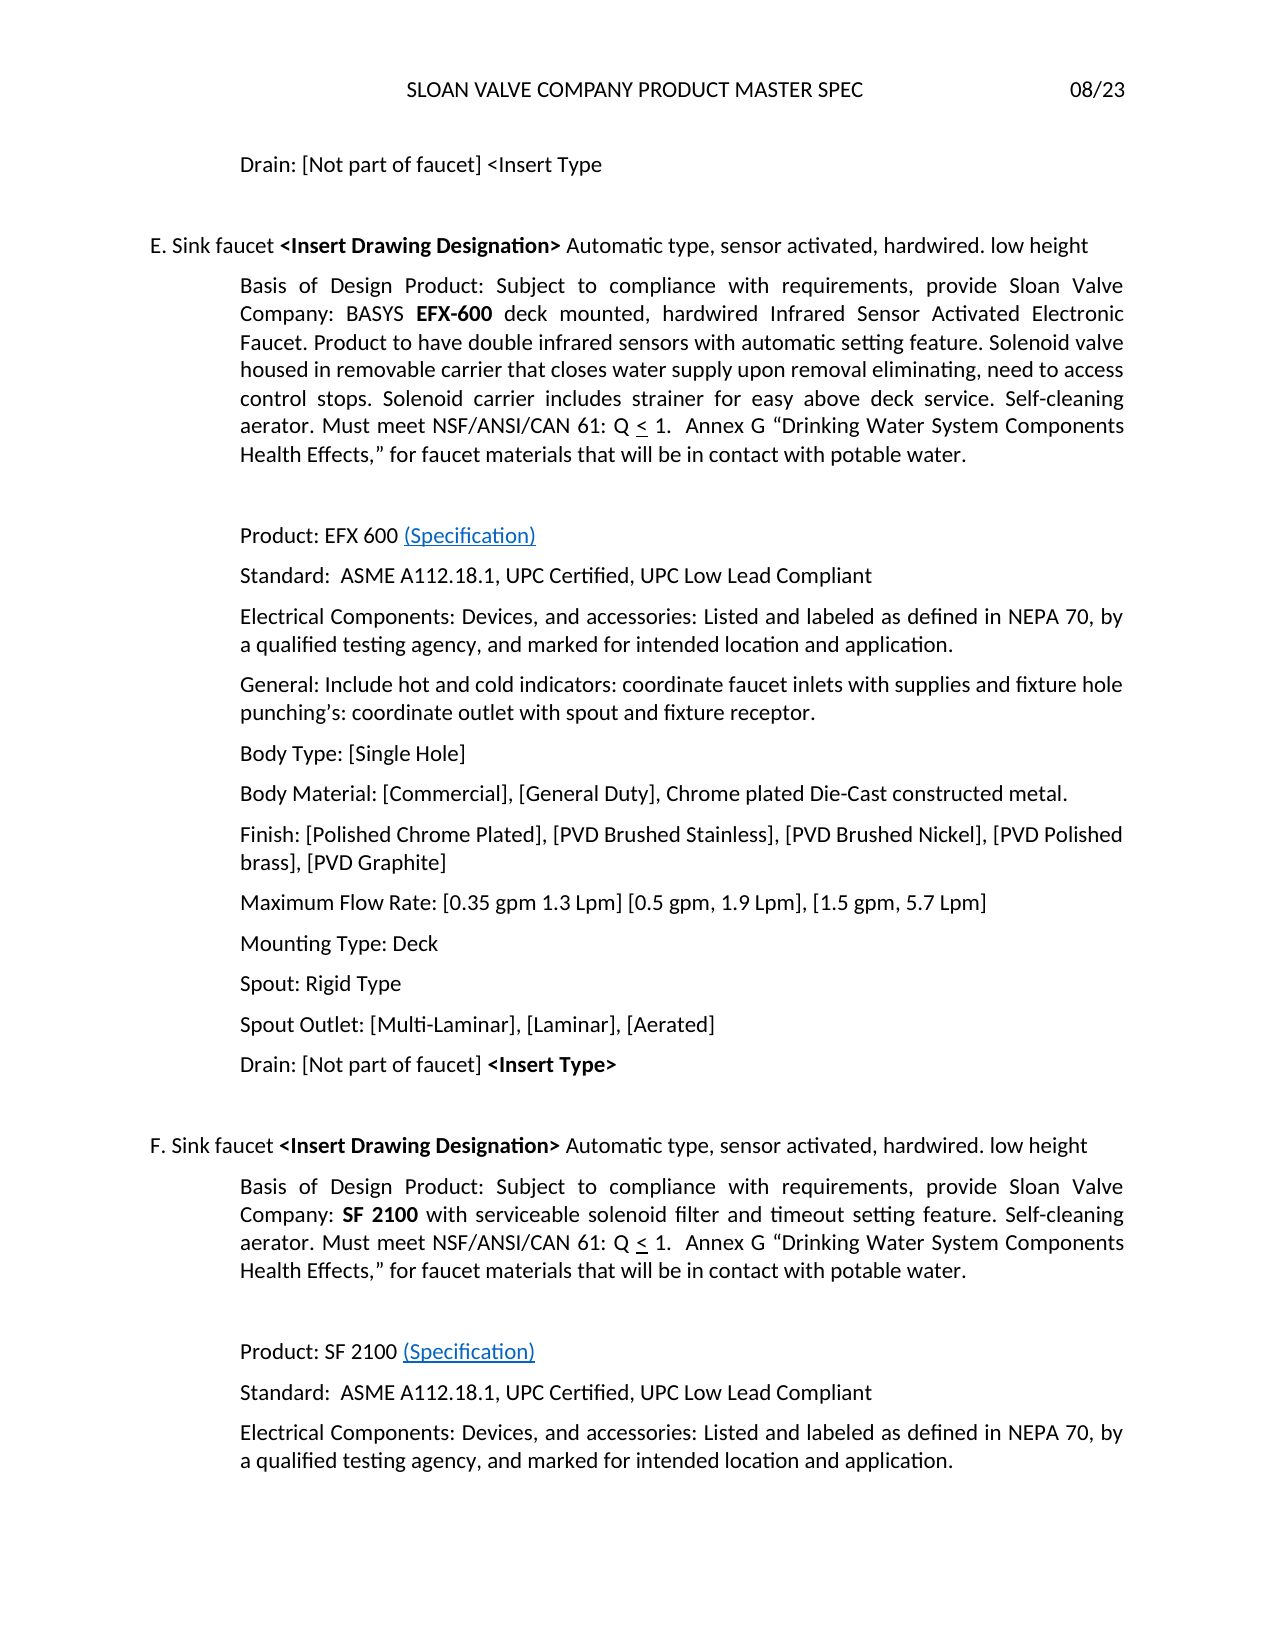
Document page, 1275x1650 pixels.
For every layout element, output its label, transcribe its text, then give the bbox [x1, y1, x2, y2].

list Product: EFX 600 (Specification) [180, 521, 1125, 549]
list Spout Outlet: [Multi-Laminar], [Laminar], [Aerated] [180, 1010, 1125, 1038]
list Electrical Components: Devices, and accessories: Listed and labeled as defined in NEPA 70, by a qualified testing agency, and marked for intended location and application. [180, 1418, 1125, 1474]
list Spout: Rigid Type [180, 969, 1125, 997]
list Drain: [Not part of faucet] <Insert Type> [180, 1051, 1125, 1078]
list Drain: [Not part of faucet] <Insert Type [180, 150, 1125, 178]
list Standard: ASME A112.18.1, UPC Certified, UPC Low Lead Compliant [180, 561, 1125, 589]
list Product: SF 2100 (Specification) [180, 1337, 1125, 1365]
list F. Sink faucet <Insert Drawing Designation> Automatic type, sensor activated, hardwired. low height [150, 1132, 1125, 1159]
list Basis of Design Product: Subject to compliance with requirements, provide Sloan Valve Company: BASYS EFX-600 deck mounted, hardwired Infrared Sensor Activated Electronic Faucet. Product to have double infrared sensors with automatic setting feature. Solenoid valve housed in removable carrier that closes water supply upon removal eliminating, need to access control stops. Solenoid carrier includes strainer for easy above deck service. Self-cleaning aerator. Must meet NSF/ANSI/CAN 61: Q < 1. Annex G “Drinking Water System Components Health Effects,” for faucet materials that will be in contact with potable water. [180, 272, 1125, 468]
list Body Type: [Single Hole] [180, 739, 1125, 767]
list General: Include hot and cold indicators: coordinate faucet inlets with supplies and fixture hole punching’s: coordinate outlet with spout and fixture receptor. [180, 670, 1125, 726]
list Electrical Components: Devices, and accessories: Listed and labeled as defined in NEPA 70, by a qualified testing agency, and marked for intended location and application. [180, 602, 1125, 658]
list Body Material: [Commercial], [General Duty], Chrome plated Die-Cast constructed metal. [180, 779, 1125, 807]
list Finish: [Polished Chrome Plated], [PVD Brushed Stainless], [PVD Brushed Nickel], [PVD Polished brass], [PVD Graphite] [180, 820, 1125, 876]
list E. Sink faucet <Insert Drawing Designation> Automatic type, sensor activated, hardwired. low height [150, 231, 1125, 259]
list Standard: ASME A112.18.1, UPC Certified, UPC Low Lead Compliant [180, 1378, 1125, 1406]
list Basis of Design Product: Subject to compliance with requirements, provide Sloan Valve Company: SF 2100 with serviceable solenoid filter and timeout setting feature. Self-cleaning aerator. Must meet NSF/ANSI/CAN 61: Q < 1. Annex G “Drinking Water System Components Health Effects,” for faucet materials that will be in contact with potable water. [180, 1172, 1125, 1284]
list Mounting Type: Deck [180, 929, 1125, 957]
list Maximum Flow Rate: [0.35 gpm 1.3 Lpm] [0.5 gpm, 1.9 Lpm], [1.5 gpm, 5.7 Lpm] [180, 888, 1125, 916]
